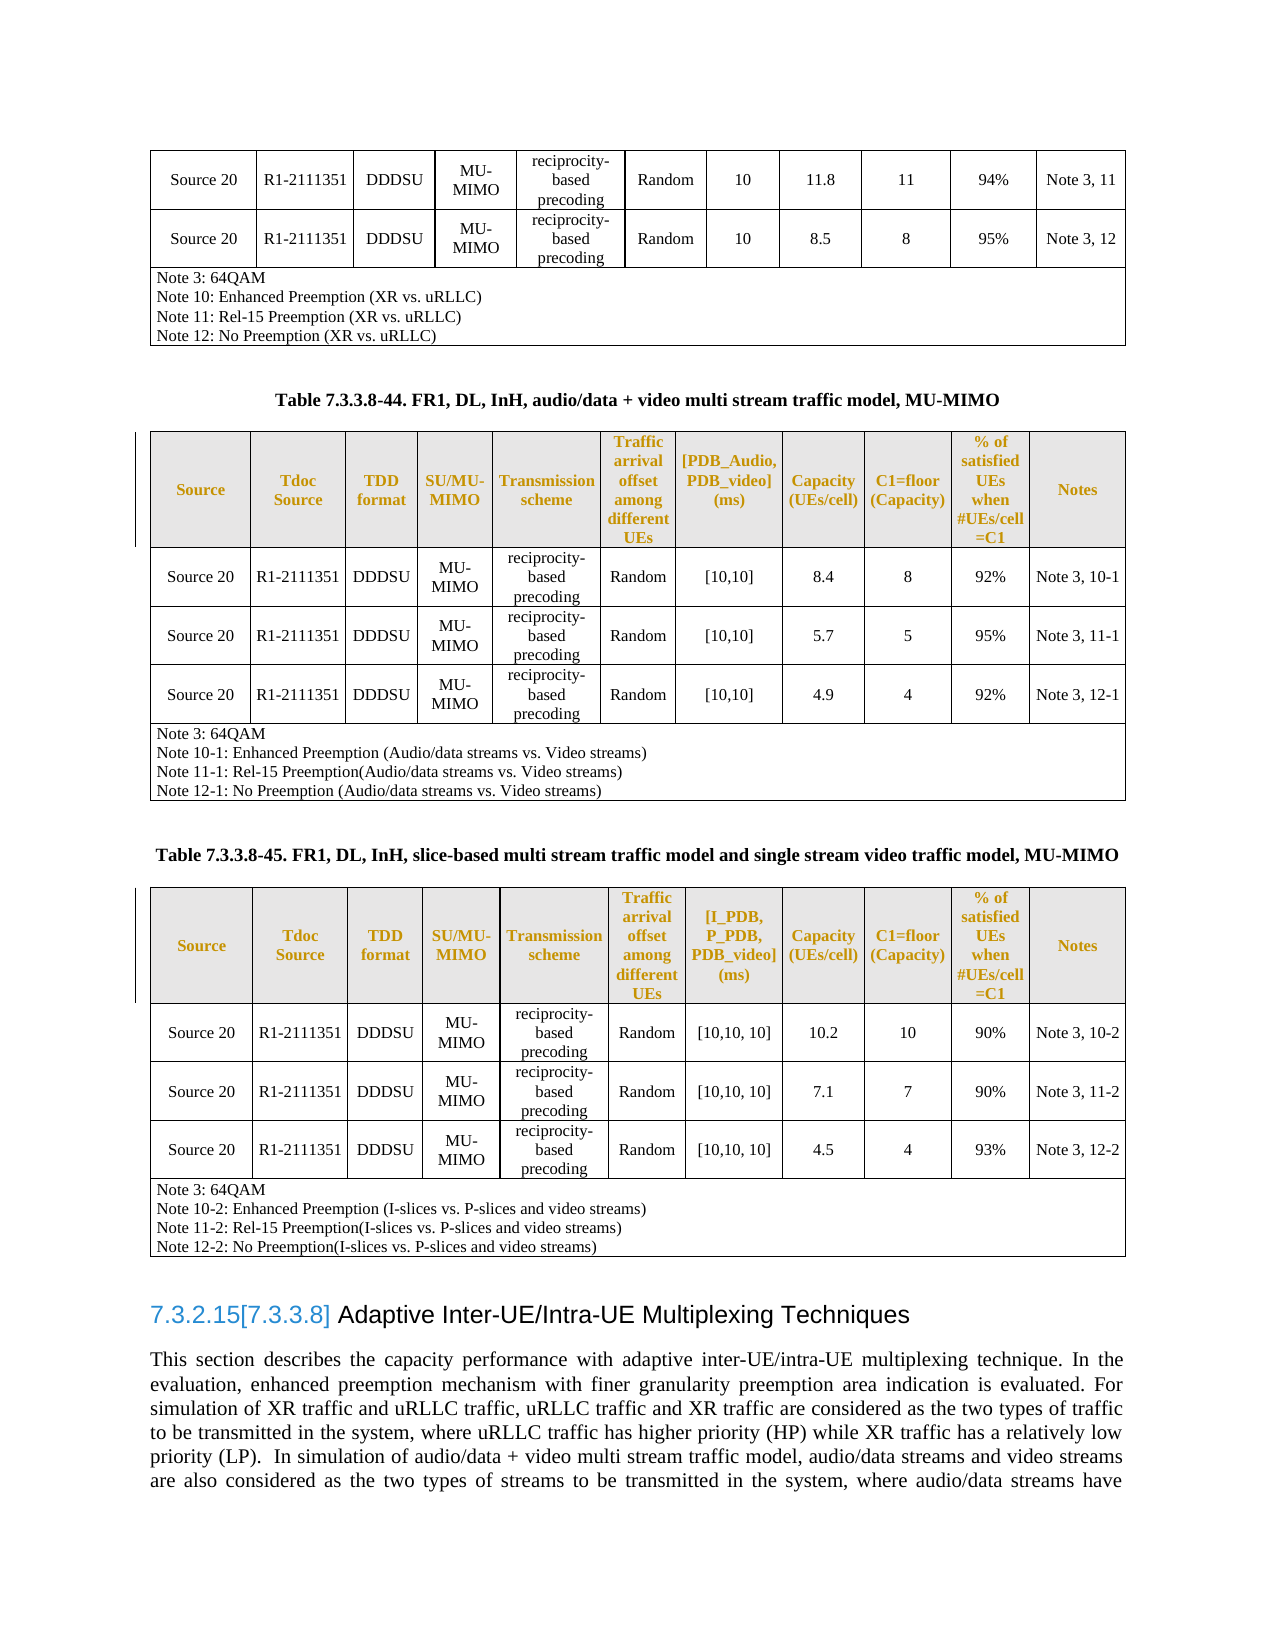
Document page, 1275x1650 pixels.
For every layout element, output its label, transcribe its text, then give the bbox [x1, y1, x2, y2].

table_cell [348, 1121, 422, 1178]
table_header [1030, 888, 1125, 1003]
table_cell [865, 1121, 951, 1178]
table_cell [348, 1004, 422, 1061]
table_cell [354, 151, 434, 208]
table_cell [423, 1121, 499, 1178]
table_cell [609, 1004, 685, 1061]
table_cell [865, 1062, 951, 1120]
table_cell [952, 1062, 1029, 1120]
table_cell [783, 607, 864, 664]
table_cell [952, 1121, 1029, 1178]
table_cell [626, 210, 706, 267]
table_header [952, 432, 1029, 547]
subtitle Adaptive Inter-UE/Intra-UE Multiplexing Techniques [150, 1300, 1125, 1329]
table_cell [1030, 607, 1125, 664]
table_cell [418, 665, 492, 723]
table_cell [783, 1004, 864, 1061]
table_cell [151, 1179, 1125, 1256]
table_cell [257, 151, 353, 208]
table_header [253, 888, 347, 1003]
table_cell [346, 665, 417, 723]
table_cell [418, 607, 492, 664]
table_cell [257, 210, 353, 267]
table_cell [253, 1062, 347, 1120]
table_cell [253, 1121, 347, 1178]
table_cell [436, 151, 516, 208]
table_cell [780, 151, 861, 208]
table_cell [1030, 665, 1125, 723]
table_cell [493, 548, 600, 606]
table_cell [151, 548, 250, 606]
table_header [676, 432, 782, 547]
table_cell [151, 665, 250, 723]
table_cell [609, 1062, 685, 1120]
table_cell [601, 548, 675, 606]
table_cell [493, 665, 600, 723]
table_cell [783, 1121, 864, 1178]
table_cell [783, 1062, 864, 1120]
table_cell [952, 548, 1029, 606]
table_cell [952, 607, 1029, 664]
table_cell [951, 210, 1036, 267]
text Table 7.3.3.8-7. FR1, DL, InH, slice-based multi stream traffic model and single stream video traffic model, MU-MIMO [150, 844, 1125, 866]
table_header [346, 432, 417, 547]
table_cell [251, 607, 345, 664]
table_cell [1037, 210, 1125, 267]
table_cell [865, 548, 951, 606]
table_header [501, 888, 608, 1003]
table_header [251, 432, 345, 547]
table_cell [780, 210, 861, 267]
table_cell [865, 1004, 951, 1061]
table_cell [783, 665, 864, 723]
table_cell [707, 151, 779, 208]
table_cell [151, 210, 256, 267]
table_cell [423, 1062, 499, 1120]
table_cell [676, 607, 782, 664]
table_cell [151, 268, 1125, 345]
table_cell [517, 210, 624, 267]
text Table 7.3.3.8-6. FR1, DL, InH, audio/data + video multi stream traffic model, MU-MIMO [150, 389, 1125, 410]
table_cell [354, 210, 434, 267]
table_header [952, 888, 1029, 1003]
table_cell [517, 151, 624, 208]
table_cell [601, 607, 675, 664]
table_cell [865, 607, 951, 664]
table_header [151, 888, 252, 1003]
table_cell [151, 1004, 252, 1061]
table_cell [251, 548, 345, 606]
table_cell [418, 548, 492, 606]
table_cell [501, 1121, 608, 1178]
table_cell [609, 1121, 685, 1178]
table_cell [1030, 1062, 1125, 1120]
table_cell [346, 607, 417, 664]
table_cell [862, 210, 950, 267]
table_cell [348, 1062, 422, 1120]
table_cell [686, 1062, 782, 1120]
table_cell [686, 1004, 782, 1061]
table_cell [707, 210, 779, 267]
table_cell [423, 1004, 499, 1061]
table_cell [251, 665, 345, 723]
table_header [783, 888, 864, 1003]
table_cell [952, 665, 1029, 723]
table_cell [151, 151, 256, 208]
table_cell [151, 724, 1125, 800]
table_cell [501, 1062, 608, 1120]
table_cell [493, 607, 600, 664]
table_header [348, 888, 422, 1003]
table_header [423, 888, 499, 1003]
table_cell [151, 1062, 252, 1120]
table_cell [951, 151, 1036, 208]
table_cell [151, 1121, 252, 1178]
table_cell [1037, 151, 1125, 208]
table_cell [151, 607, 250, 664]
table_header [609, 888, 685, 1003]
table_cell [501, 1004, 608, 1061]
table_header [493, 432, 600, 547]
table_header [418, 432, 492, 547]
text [150, 1347, 1125, 1492]
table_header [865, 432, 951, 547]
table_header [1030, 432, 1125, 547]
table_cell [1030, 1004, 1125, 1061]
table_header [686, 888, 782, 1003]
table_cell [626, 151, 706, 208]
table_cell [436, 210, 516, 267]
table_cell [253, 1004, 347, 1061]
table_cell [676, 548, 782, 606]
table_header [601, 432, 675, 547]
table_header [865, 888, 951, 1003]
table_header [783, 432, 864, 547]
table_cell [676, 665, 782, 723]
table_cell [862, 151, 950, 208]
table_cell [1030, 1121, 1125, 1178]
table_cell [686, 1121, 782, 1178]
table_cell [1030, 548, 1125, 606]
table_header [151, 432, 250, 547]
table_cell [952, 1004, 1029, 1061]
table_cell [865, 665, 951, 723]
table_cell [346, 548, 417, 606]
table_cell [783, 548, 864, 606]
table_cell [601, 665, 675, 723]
